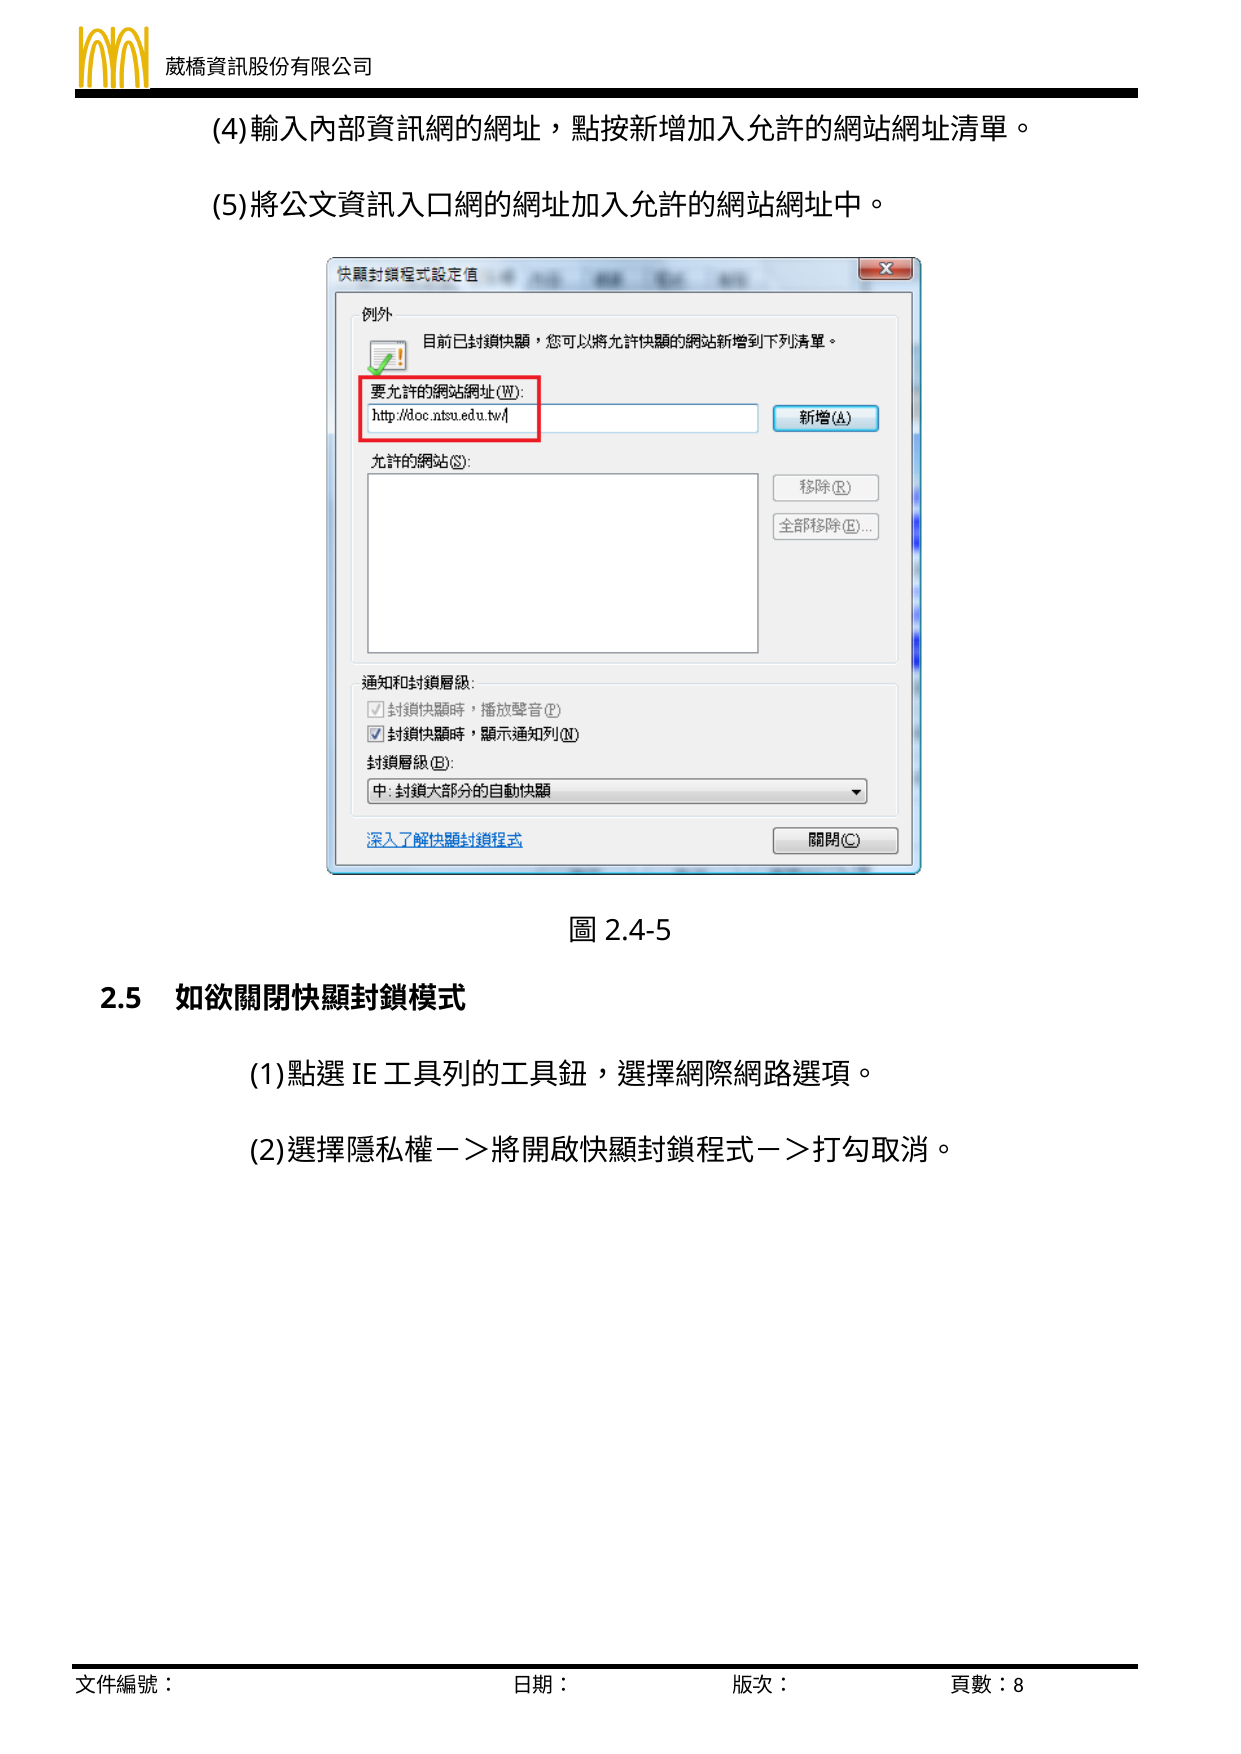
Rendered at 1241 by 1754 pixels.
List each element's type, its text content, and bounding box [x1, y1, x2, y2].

subtitle 點選IE工具列的工具鈕，選擇網際網路選項。 [250, 1050, 1165, 1093]
subtitle 如欲關閉快顯封鎖模式 [100, 974, 1165, 1017]
picture [75, 24, 150, 89]
subtitle 輸入內部資訊網的網址，點按新增加入允許的網站網址清單。 [212, 106, 1165, 148]
picture [326, 257, 922, 875]
text 圖 2.4-5 [75, 907, 1165, 949]
subtitle 選擇隱私權－＞將開啟快顯封鎖程式－＞打勾取消。 [250, 1126, 1165, 1169]
subtitle 將公文資訊入口網的網址加入允許的網站網址中。 [212, 182, 1165, 224]
